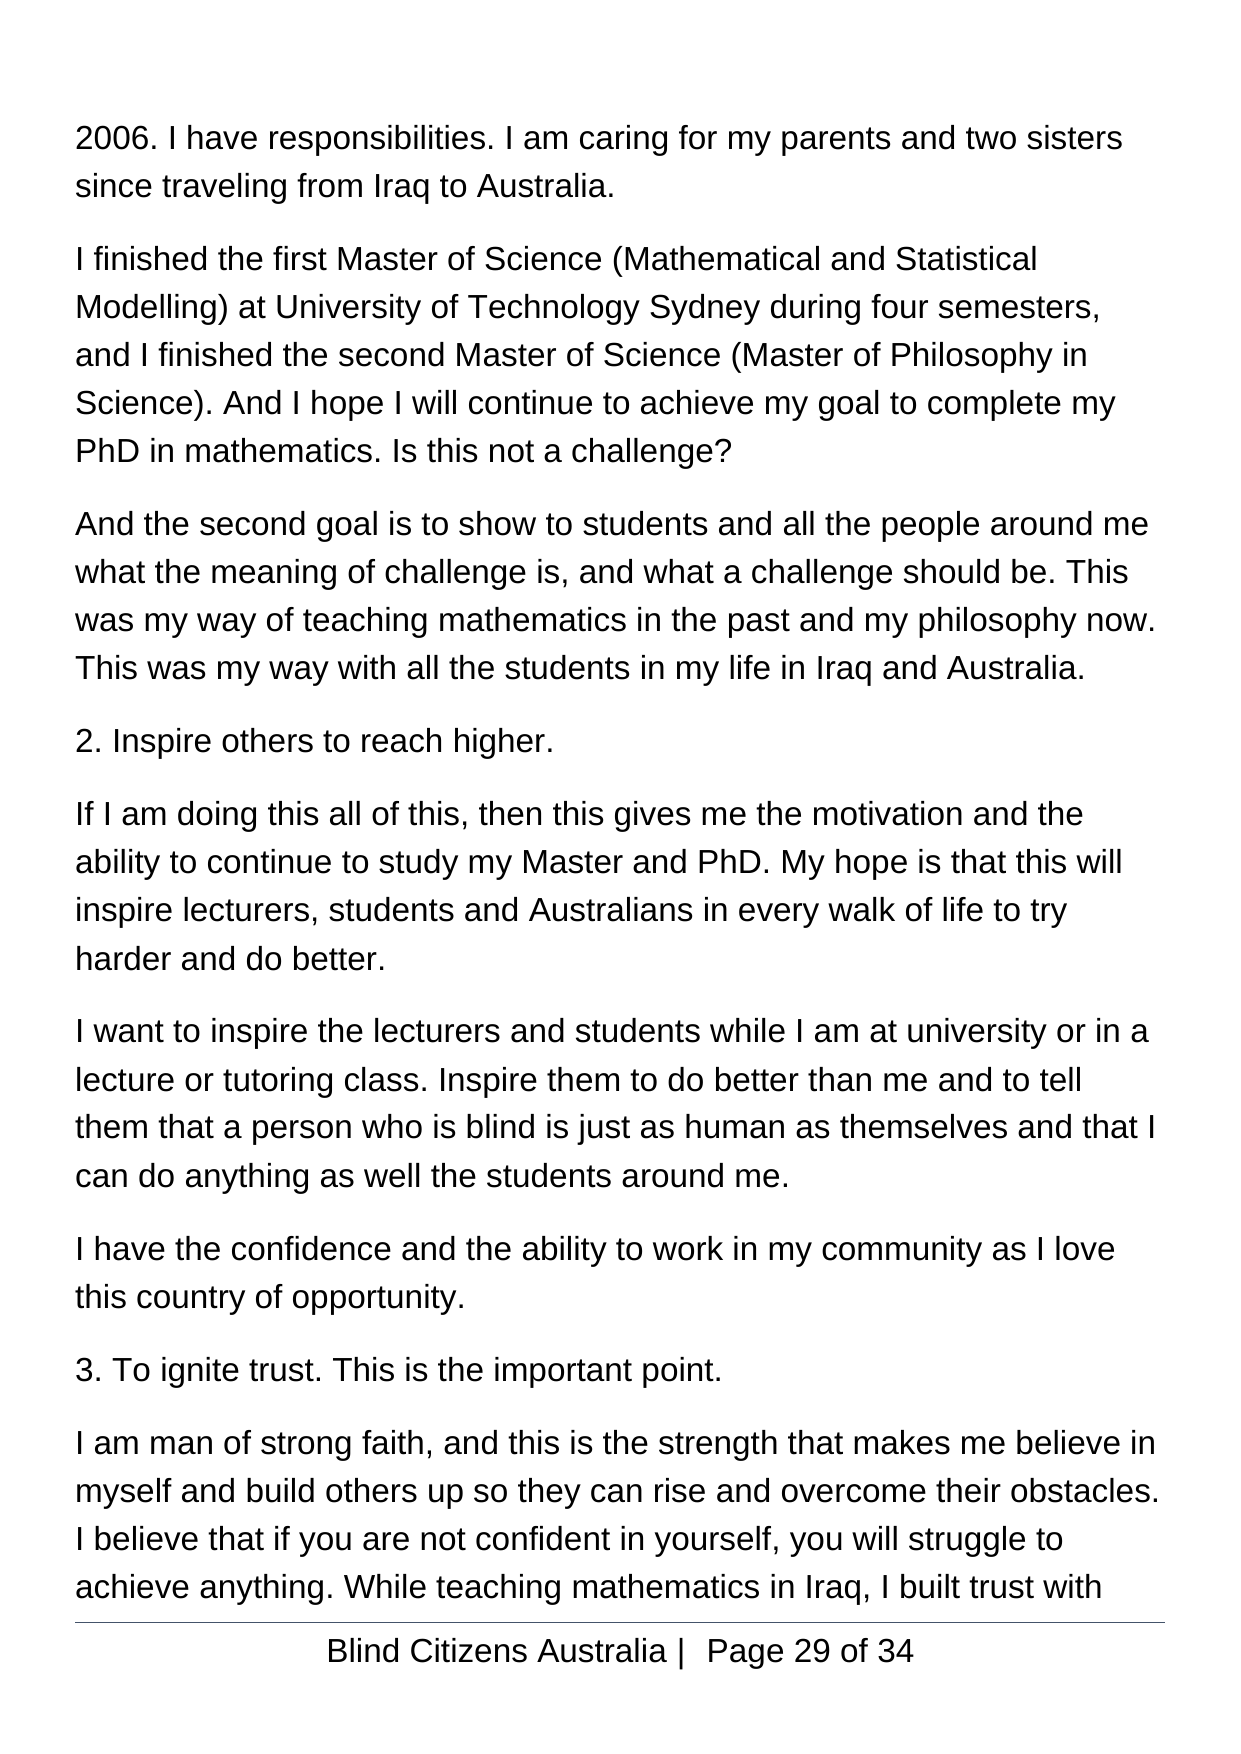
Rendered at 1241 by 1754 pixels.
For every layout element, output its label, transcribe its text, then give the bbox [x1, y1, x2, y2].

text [75, 1423, 1165, 1605]
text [75, 118, 1165, 205]
text I finished the first Master of Science (Mathematical and Statistical Modelling) at University of Technology Sydney during four semesters, and I finished the second Master of Science (Master of Philosophy in Science). And I hope I will continue to achieve my goal to complete my PhD in mathematics. Is this not a challenge? [75, 239, 1165, 470]
text If I am doing this all of this, then this gives me the motivation and the ability to continue to study my Master and PhD. My hope is that this will inspire lecturers, students and Australians in every walk of life to try harder and do better. [75, 794, 1165, 977]
text And the second goal is to show to students and all the people around me what the meaning of challenge is, and what a challenge should be. This was my way of teaching mathematics in the past and my philosophy now. This was my way with all the students in my life in Iraq and Australia. [75, 504, 1165, 687]
text 3. To ignite trust. This is the important point. [75, 1350, 1165, 1388]
text I have the confidence and the ability to work in my community as I love this country of opportunity. [75, 1229, 1165, 1315]
text I want to inspire the lecturers and students while I am at university or in a lecture or tutoring class. Inspire them to do better than me and to tell them that a person who is blind is just as human as themselves and that I can do anything as well the students around me. [75, 1012, 1165, 1194]
text 2. Inspire others to reach higher. [75, 721, 1165, 760]
